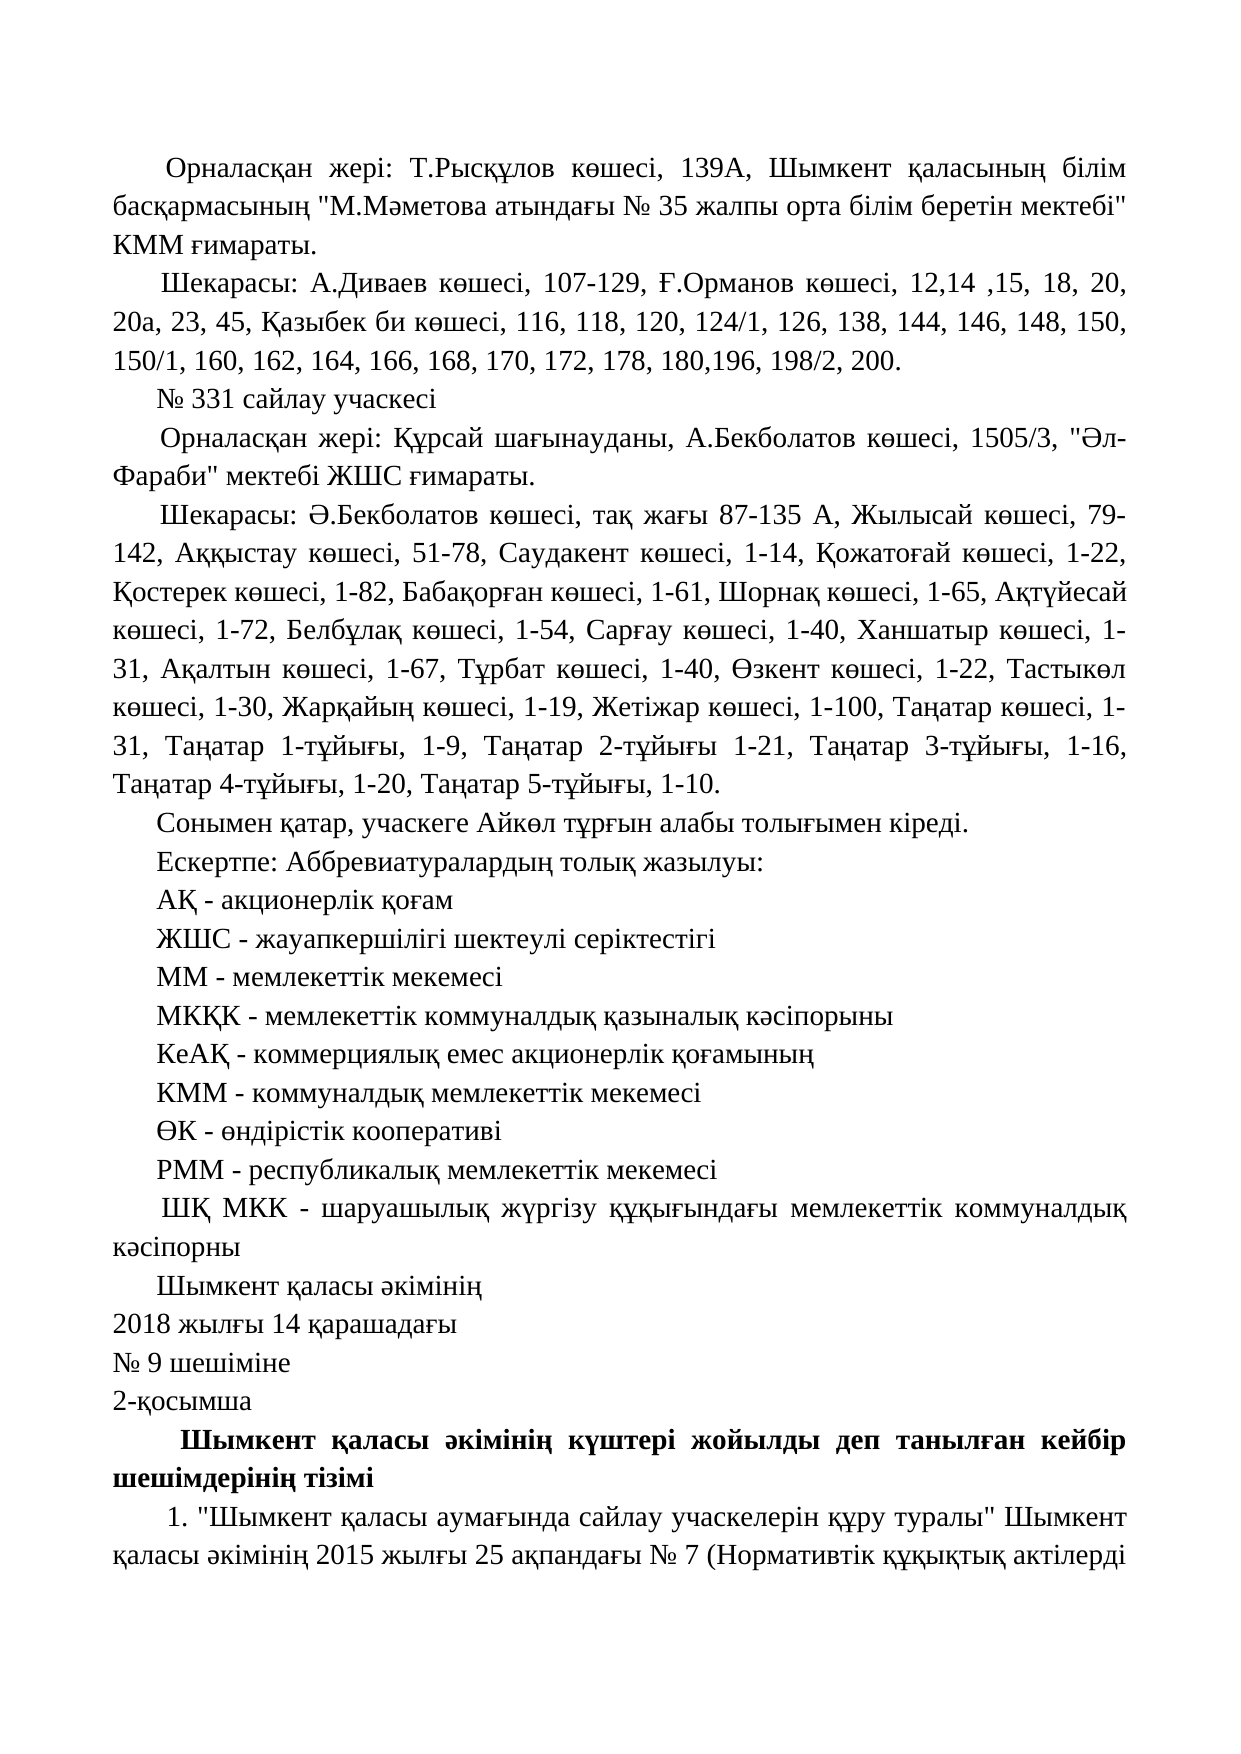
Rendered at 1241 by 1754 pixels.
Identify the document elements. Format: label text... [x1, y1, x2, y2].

text № 9 шешіміне [112, 1345, 1128, 1378]
text Шымкент қаласы әкімінің [112, 1268, 1128, 1301]
text 2-қосымша [112, 1383, 1128, 1417]
text Шекарасы: Ә.Бекболатов көшесі, тақ жағы 87-135 А, Жылысай көшесі, 79-142, Аққыстау көшесі, 51-78, Саудакент көшесі, 1-14, Қожатоғай көшесі, 1-22, Қостерек көшесі, 1-82, Бабақорған көшесі, 1-61, Шорнақ көшесі, 1-65, Ақтүйесай көшесі, 1-72, Белбұлақ көшесі, 1-54, Сарғау көшесі, 1-40, Ханшатыр көшесі, 1-31, Ақалтын көшесі, 1-67, Тұрбат көшесі, 1-40, Өзкент көшесі, 1-22, Тастыкөл көшесі, 1-30, Жарқайың көшесі, 1-19, Жетіжар көшесі, 1-100, Таңатар көшесі, 1-31, Таңатар 1-тұйығы, 1-9, Таңатар 2-тұйығы 1-21, Таңатар 3-тұйығы, 1-16, Таңатар 4-тұйығы, 1-20, Таңатар 5-тұйығы, 1-10. [112, 497, 1128, 800]
text Шекарасы: А.Диваев көшесі, 107-129, Ғ.Орманов көшесі, 12,14 ,15, 18, 20, 20а, 23, 45, Қазыбек би көшесі, 116, 118, 120, 124/1, 126, 138, 144, 146, 148, 150, 150/1, 160, 162, 164, 166, 168, 170, 172, 178, 180,196, 198/2, 200. [112, 266, 1128, 376]
text КММ - коммуналдық мемлекеттік мекемесі [112, 1075, 1128, 1108]
text ШҚ МКК - шаруашылық жүргізу құқығындағы мемлекеттік коммуналдық кәсіпорны [112, 1191, 1128, 1263]
text ӨК - өндірістік кооперативі [112, 1113, 1128, 1147]
text КеАҚ - коммерциялық емес акционерлік қоғамының [112, 1036, 1128, 1070]
text ММ - мемлекеттік мекемесі [112, 959, 1128, 993]
text Сонымен қатар, учаскеге Айкөл тұрғын алабы толығымен кіреді. [112, 805, 1128, 839]
text Шымкент қаласы әкімінің күштері жойылды деп танылған кейбір шешімдерінің тізімі [112, 1422, 1128, 1494]
text ЖШС - жауапкершілігі шектеулі серіктестігі [112, 921, 1128, 954]
text МКҚК - мемлекеттік коммуналдық қазыналық кәсіпорыны [112, 998, 1128, 1031]
text Орналасқан жері: Т.Рысқұлов көшесі, 139А, Шымкент қаласының білім басқармасының "М.Мәметова атындағы № 35 жалпы орта білім беретін мектебі" КММ ғимараты. [112, 150, 1128, 261]
text Орналасқан жері: Құрсай шағынауданы, А.Бекболатов көшесі, 1505/3, "Әл-Фараби" мектебі ЖШС ғимараты. [112, 420, 1128, 492]
text АҚ - акционерлік қоғам [112, 882, 1128, 916]
text № 331 сайлау учаскесі [112, 381, 1128, 415]
text РММ - республикалық мемлекеттік мекемесі [112, 1152, 1128, 1186]
text Ескертпе: Аббревиатуралардың толық жазылуы: [112, 844, 1128, 877]
text 2018 жылғы 14 қарашадағы [112, 1306, 1128, 1340]
